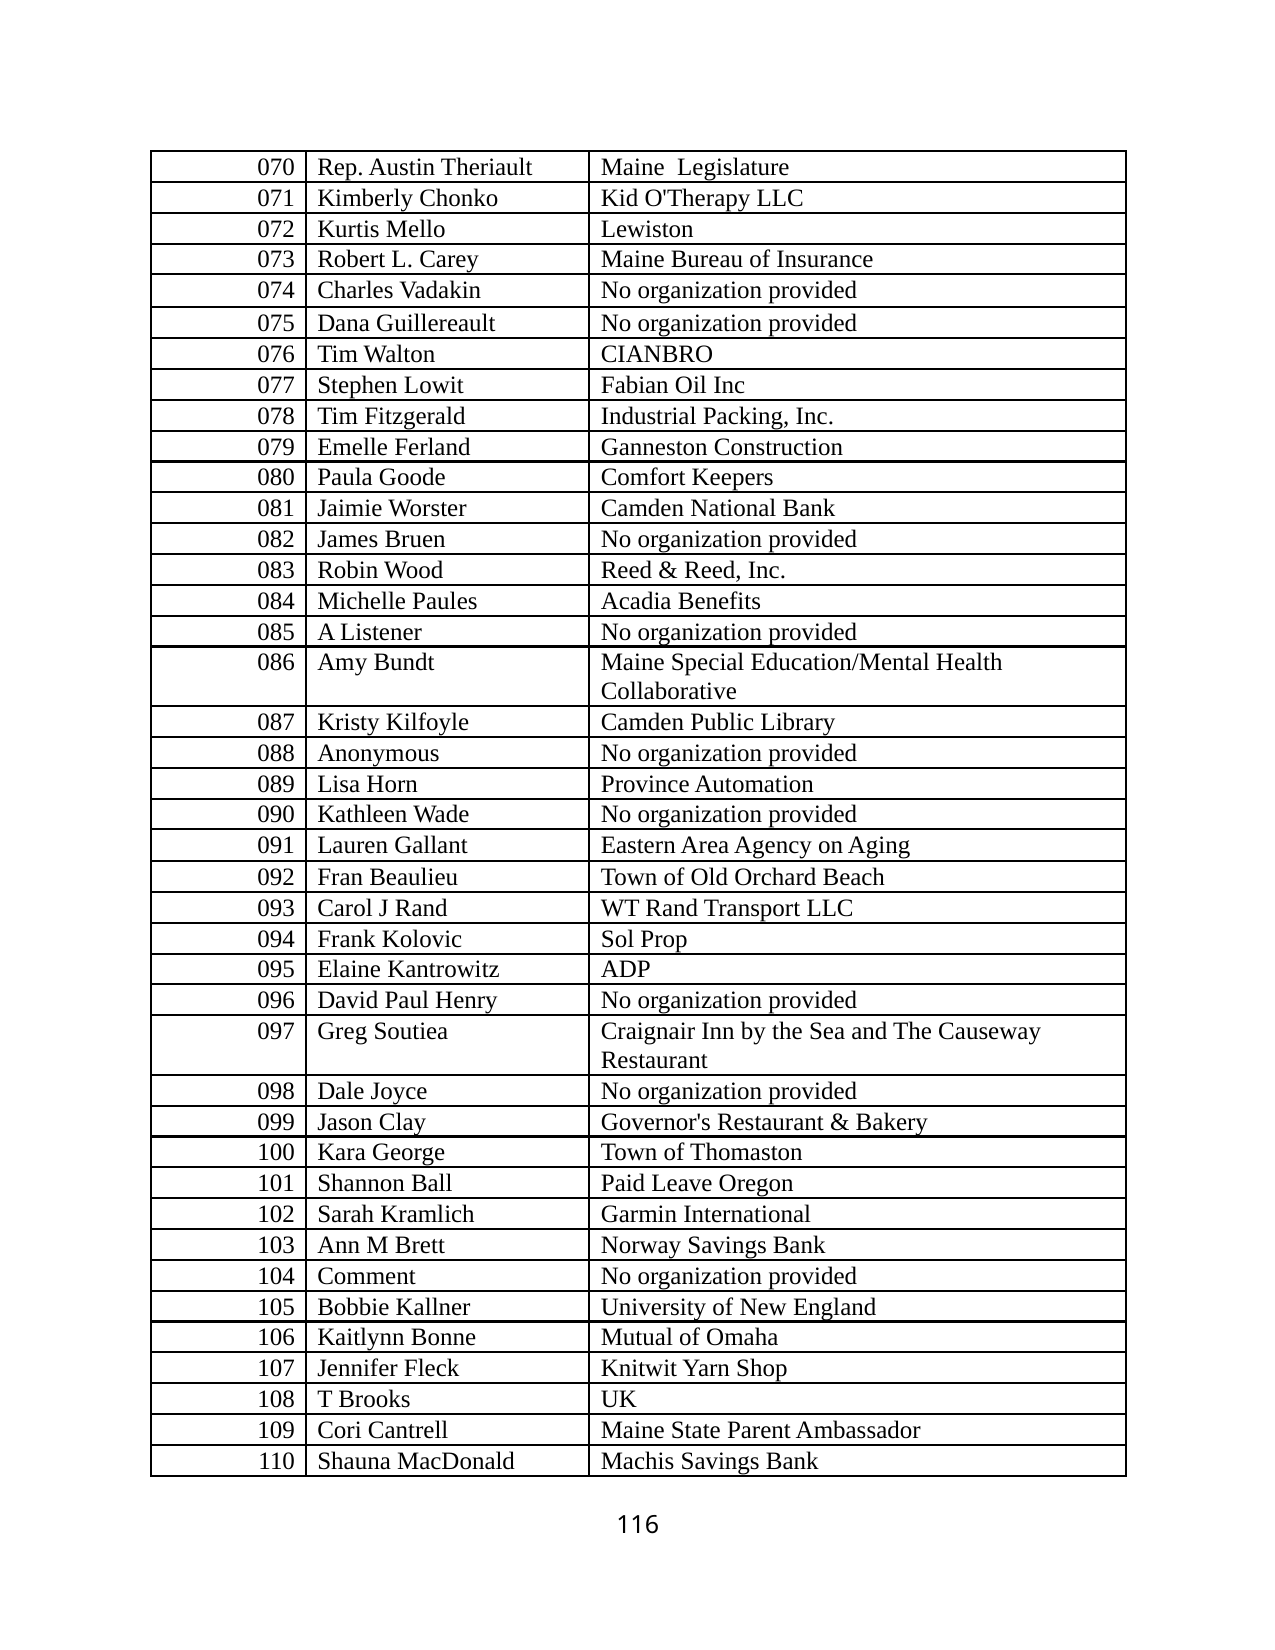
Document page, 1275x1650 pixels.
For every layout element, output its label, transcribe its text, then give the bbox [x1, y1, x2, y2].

table_cell Shauna MacDonald [307, 1446, 588, 1474]
table_cell Stephen Lowit [307, 370, 588, 399]
table_cell No organization provided [590, 985, 1125, 1014]
table_cell Kurtis Mello [307, 214, 588, 242]
table_cell Robin Wood [307, 555, 588, 584]
table_cell Tim Walton [307, 339, 588, 368]
table_cell 076 [152, 339, 305, 368]
table_cell 108 [152, 1384, 305, 1413]
table_cell Emelle Ferland [307, 432, 588, 460]
table_cell 099 [152, 1107, 305, 1135]
table_cell 092 [152, 862, 305, 891]
table_cell Machis Savings Bank [590, 1446, 1125, 1474]
table_cell Fran Beaulieu [307, 862, 588, 891]
table_cell No organization provided [590, 275, 1125, 306]
table_cell 097 [152, 1016, 305, 1074]
table_cell 106 [152, 1323, 305, 1351]
table_cell 070 [152, 152, 305, 181]
table_cell No organization provided [590, 617, 1125, 645]
table_cell 084 [152, 586, 305, 614]
table_cell Shannon Ball [307, 1168, 588, 1197]
table_cell Frank Kolovic [307, 924, 588, 952]
table_cell 104 [152, 1261, 305, 1289]
table_cell Norway Savings Bank [590, 1230, 1125, 1259]
table_cell 080 [152, 463, 305, 491]
table_cell 085 [152, 617, 305, 645]
table_cell Fabian Oil Inc [590, 370, 1125, 399]
table_cell James Bruen [307, 524, 588, 553]
table_cell Province Automation [590, 769, 1125, 797]
table_cell Lewiston [590, 214, 1125, 242]
table_cell Bobbie Kallner [307, 1292, 588, 1320]
table_cell Acadia Benefits [590, 586, 1125, 614]
table_cell No organization provided [590, 800, 1125, 828]
table_cell 072 [152, 214, 305, 242]
table_cell 073 [152, 245, 305, 273]
table_cell Governor's Restaurant & Bakery [590, 1107, 1125, 1135]
table_cell 079 [152, 432, 305, 460]
table_cell 091 [152, 830, 305, 859]
table_cell Kaitlynn Bonne [307, 1323, 588, 1351]
table_cell Comment [307, 1261, 588, 1289]
table_cell Rep. Austin Theriault [307, 152, 588, 181]
table_cell Paid Leave Oregon [590, 1168, 1125, 1197]
table_cell T Brooks [307, 1384, 588, 1413]
table_cell 107 [152, 1353, 305, 1382]
table_cell 110 [152, 1446, 305, 1474]
table_cell 100 [152, 1138, 305, 1166]
table_cell 082 [152, 524, 305, 553]
table_cell 089 [152, 769, 305, 797]
table_cell Kathleen Wade [307, 800, 588, 828]
table_cell University of New England [590, 1292, 1125, 1320]
table_cell 077 [152, 370, 305, 399]
table_cell Maine Special Education/Mental Health Collaborative [590, 648, 1125, 705]
table_cell Mutual of Omaha [590, 1323, 1125, 1351]
table_cell No organization provided [590, 308, 1125, 337]
table_cell WT Rand Transport LLC [590, 893, 1125, 922]
table_cell 083 [152, 555, 305, 584]
table_cell Charles Vadakin [307, 275, 588, 306]
table_cell Sarah Kramlich [307, 1199, 588, 1228]
table_cell Cori Cantrell [307, 1415, 588, 1444]
table_cell Industrial Packing, Inc. [590, 401, 1125, 429]
table_cell UK [590, 1384, 1125, 1413]
table_cell Elaine Kantrowitz [307, 955, 588, 983]
table_cell 103 [152, 1230, 305, 1259]
table_cell Camden National Bank [590, 493, 1125, 522]
table_cell No organization provided [590, 1076, 1125, 1104]
table_cell Jason Clay [307, 1107, 588, 1135]
table_cell Maine State Parent Ambassador [590, 1415, 1125, 1444]
table_cell Eastern Area Agency on Aging [590, 830, 1125, 859]
table_cell A Listener [307, 617, 588, 645]
table_cell 093 [152, 893, 305, 922]
table_cell Kristy Kilfoyle [307, 707, 588, 736]
table_cell Dana Guillereault [307, 308, 588, 337]
table_cell Ganneston Construction [590, 432, 1125, 460]
table_cell Kimberly Chonko [307, 183, 588, 212]
table_cell Lauren Gallant [307, 830, 588, 859]
table_cell Town of Old Orchard Beach [590, 862, 1125, 891]
table_cell 102 [152, 1199, 305, 1228]
table_cell Craignair Inn by the Sea and The Causeway Restaurant [590, 1016, 1125, 1074]
table_cell 098 [152, 1076, 305, 1104]
table_cell Sol Prop [590, 924, 1125, 952]
table_cell ADP [590, 955, 1125, 983]
table_cell Kid O'Therapy LLC [590, 183, 1125, 212]
table_cell Town of Thomaston [590, 1138, 1125, 1166]
table_cell Michelle Paules [307, 586, 588, 614]
table_cell Maine Legislature [590, 152, 1125, 181]
table_cell Reed & Reed, Inc. [590, 555, 1125, 584]
table_cell 096 [152, 985, 305, 1014]
table_cell 109 [152, 1415, 305, 1444]
table_cell No organization provided [590, 524, 1125, 553]
table_cell Comfort Keepers [590, 463, 1125, 491]
table_cell Ann M Brett [307, 1230, 588, 1259]
table_cell Paula Goode [307, 463, 588, 491]
table_cell Knitwit Yarn Shop [590, 1353, 1125, 1382]
table_cell 071 [152, 183, 305, 212]
table_cell No organization provided [590, 738, 1125, 767]
table_cell 095 [152, 955, 305, 983]
table_cell 101 [152, 1168, 305, 1197]
table_cell 081 [152, 493, 305, 522]
table_cell Tim Fitzgerald [307, 401, 588, 429]
table_cell 074 [152, 275, 305, 306]
table_cell Dale Joyce [307, 1076, 588, 1104]
table_cell 086 [152, 648, 305, 705]
table_cell Garmin International [590, 1199, 1125, 1228]
table_cell 094 [152, 924, 305, 952]
table_cell Jennifer Fleck [307, 1353, 588, 1382]
table_cell Maine Bureau of Insurance [590, 245, 1125, 273]
table_cell No organization provided [590, 1261, 1125, 1289]
table_cell 090 [152, 800, 305, 828]
table_cell Kara George [307, 1138, 588, 1166]
table_cell CIANBRO [590, 339, 1125, 368]
table_cell David Paul Henry [307, 985, 588, 1014]
table_cell 105 [152, 1292, 305, 1320]
table_cell Greg Soutiea [307, 1016, 588, 1074]
table_cell Jaimie Worster [307, 493, 588, 522]
table_cell 087 [152, 707, 305, 736]
table_cell Carol J Rand [307, 893, 588, 922]
table_cell 078 [152, 401, 305, 429]
table_cell 075 [152, 308, 305, 337]
table_cell Camden Public Library [590, 707, 1125, 736]
table_cell Anonymous [307, 738, 588, 767]
table_cell Robert L. Carey [307, 245, 588, 273]
table_cell 088 [152, 738, 305, 767]
table_cell Lisa Horn [307, 769, 588, 797]
table_cell Amy Bundt [307, 648, 588, 705]
